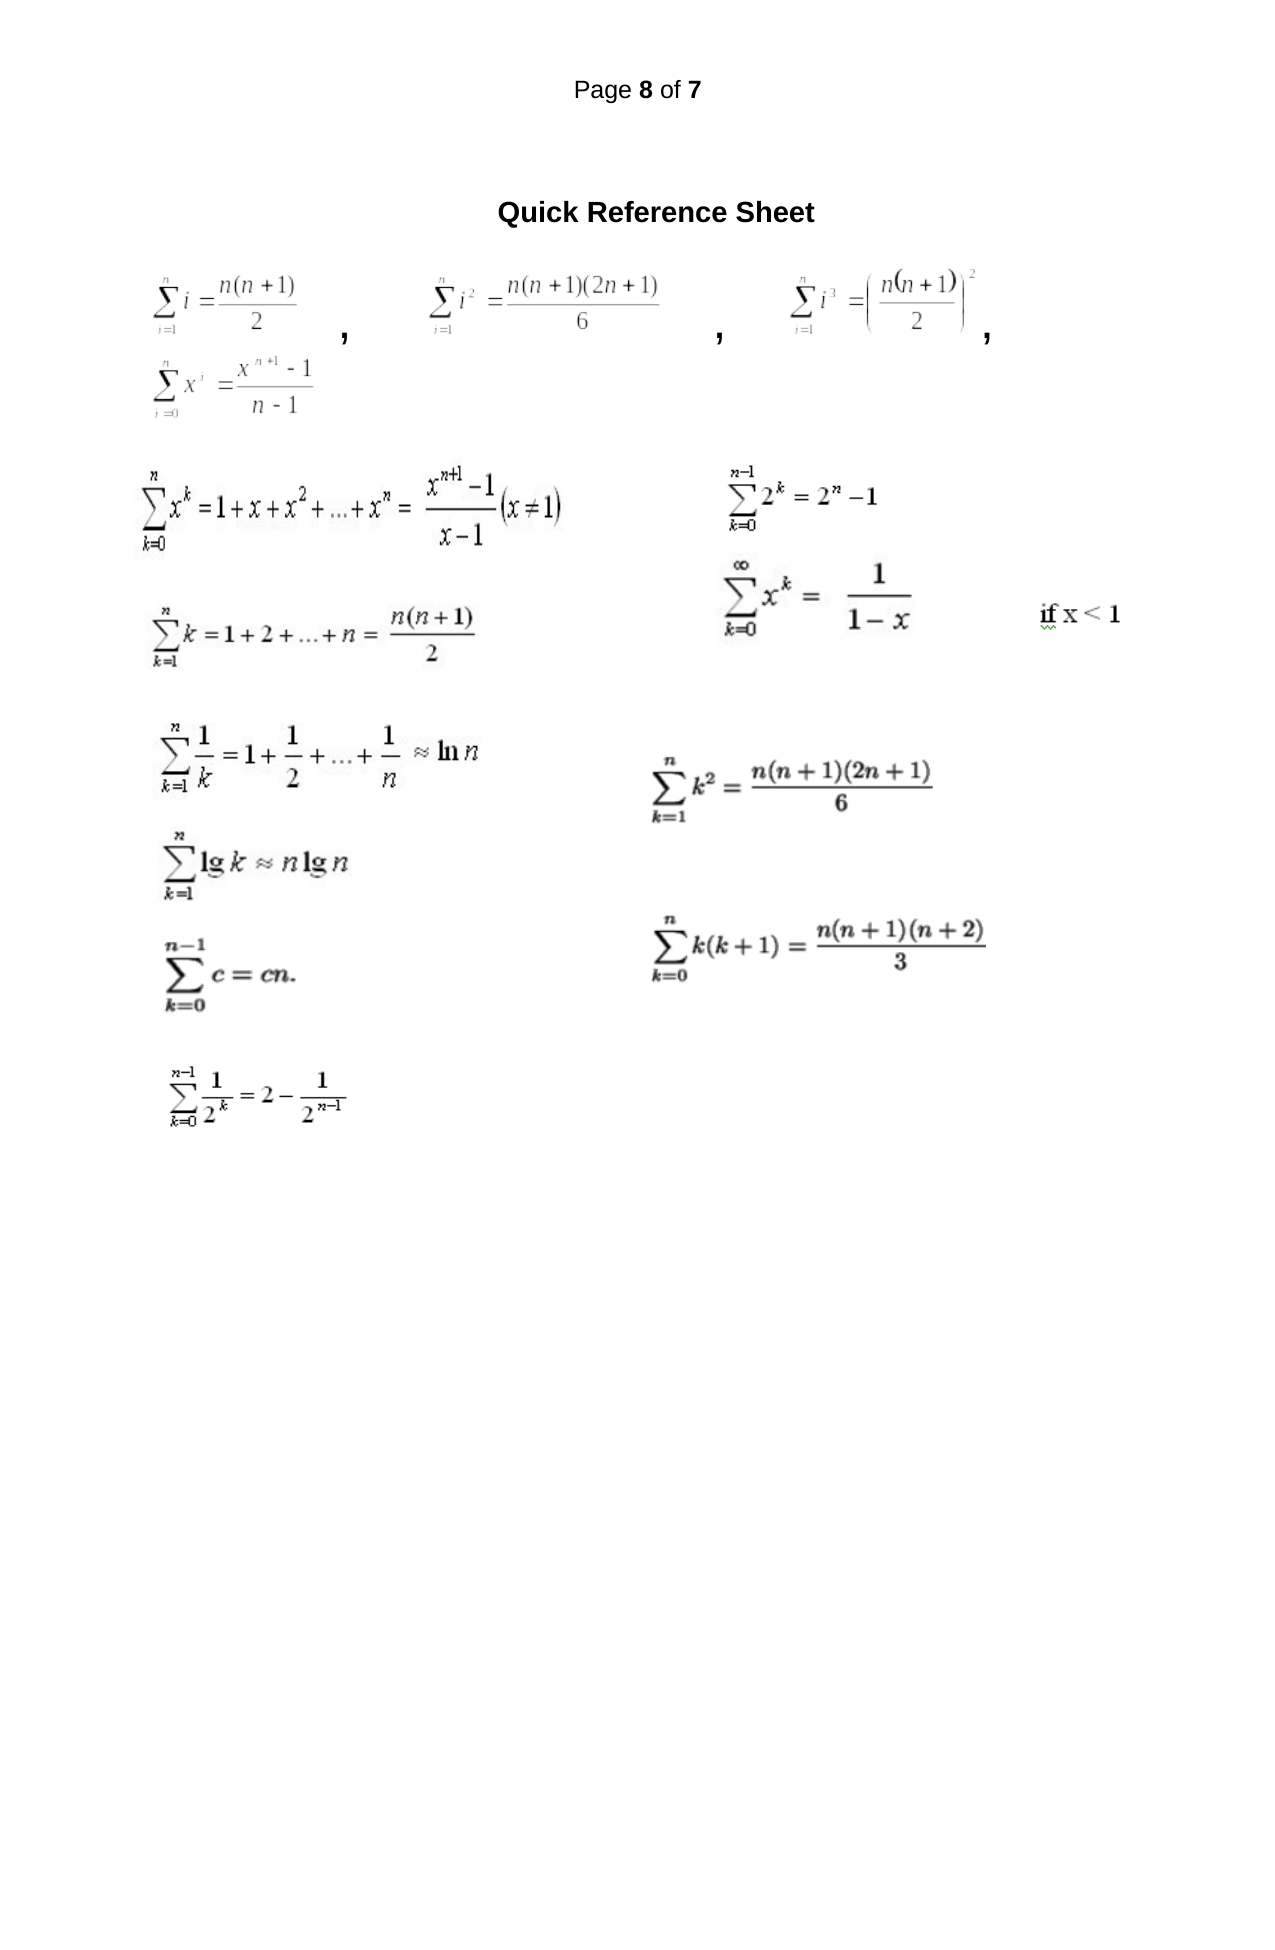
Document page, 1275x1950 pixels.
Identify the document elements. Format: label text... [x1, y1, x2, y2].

picture [140, 711, 492, 802]
picture [140, 601, 486, 675]
text Quick Reference Sheet [150, 195, 1162, 228]
text , , , [150, 262, 1162, 422]
picture [707, 457, 1132, 656]
picture [125, 457, 568, 564]
picture [629, 743, 986, 994]
picture [153, 826, 378, 1136]
